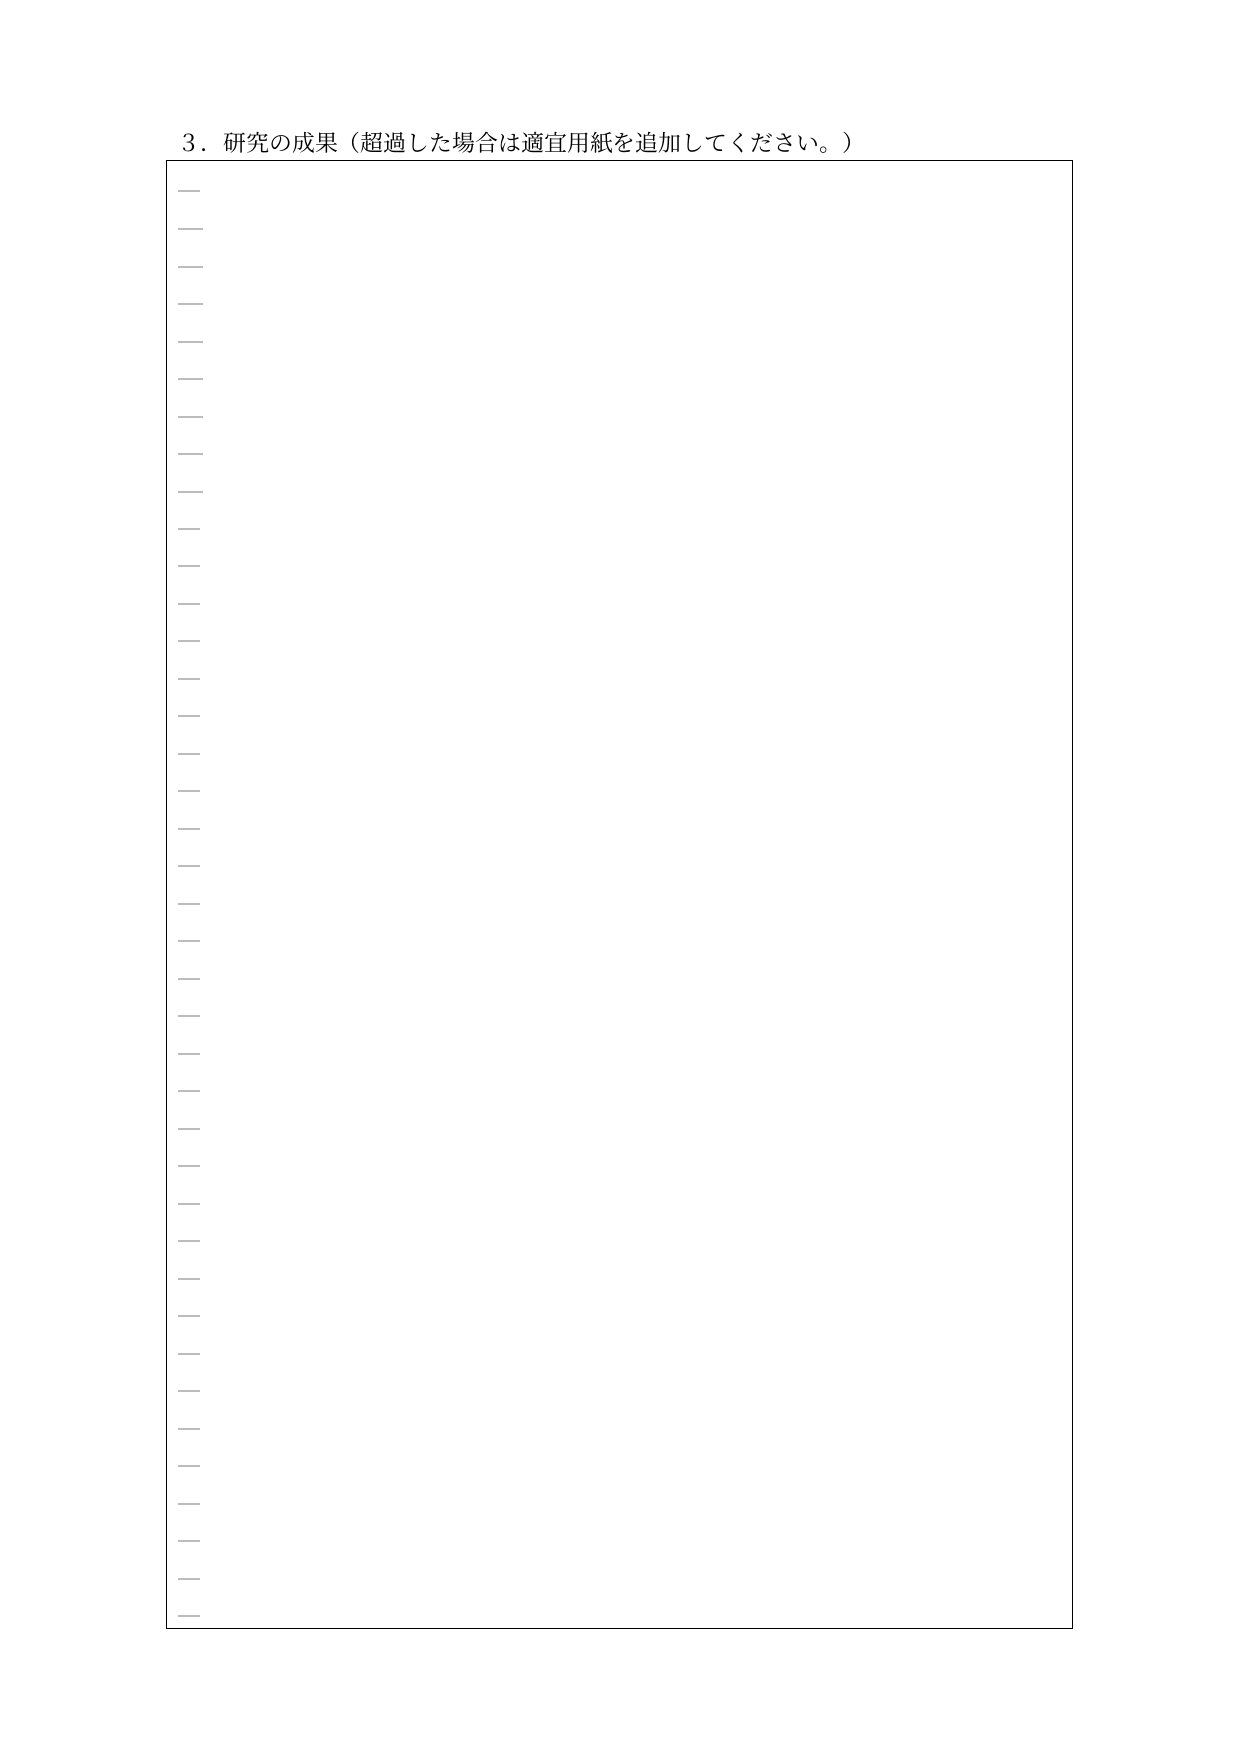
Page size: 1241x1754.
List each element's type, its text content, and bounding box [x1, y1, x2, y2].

text ３．研究の成果（超過した場合は適宜用紙を追加してください。） [177, 123, 1063, 160]
table_header [167, 161, 1072, 1627]
